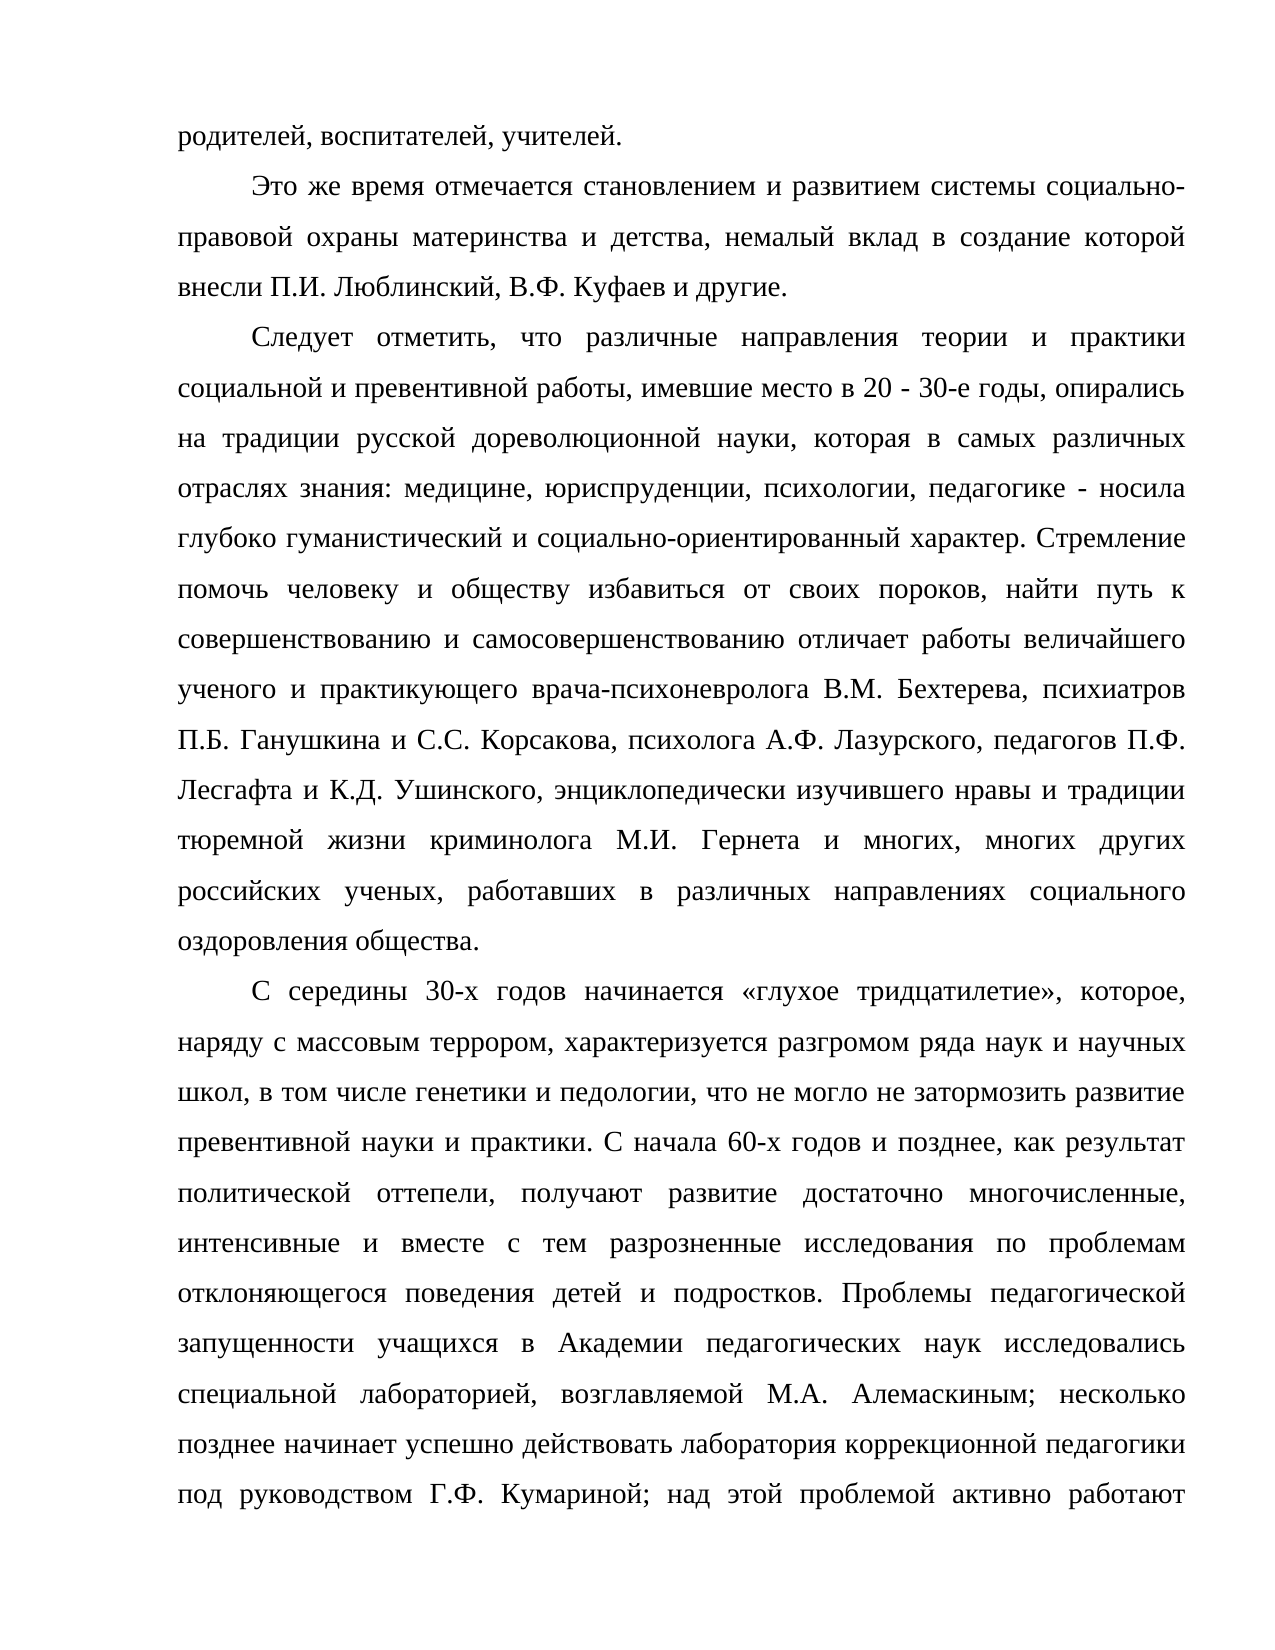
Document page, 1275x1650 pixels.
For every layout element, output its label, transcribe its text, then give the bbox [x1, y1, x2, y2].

text Это же время отмечается становлением и развитием системы социально-правовой охраны материнства и детства, немалый вклад в создание которой внесли П.И. Люблинский, В.Ф. Куфаев и другие. [177, 168, 1186, 303]
text Следует отметить, что различные направления теории и практики социальной и превентивной работы, имевшие место в 20 - 30-е годы, опирались на традиции русской дореволюционной науки, которая в самых различных отраслях знания: медицине, юриспруденции, психологии, педагогике - носила глубоко гуманистический и социально-ориентированный характер. Стремление помочь человеку и обществу избавиться от своих пороков, найти путь к совершенствованию и самосовершенствованию отличает работы величайшего ученого и практикующего врача-психоневролога В.М. Бехтерева, психиатров П.Б. Ганушкина и С.С. Корсакова, психолога А.Ф. Лазурского, педагогов П.Ф. Лесгафта и К.Д. Ушинского, энциклопедически изучившего нравы и традиции тюремной жизни криминолога М.И. Гернета и многих, многих других российских ученых, работавших в различных направлениях социального оздоровления общества. [177, 319, 1186, 957]
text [177, 118, 1186, 152]
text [177, 973, 1186, 1510]
